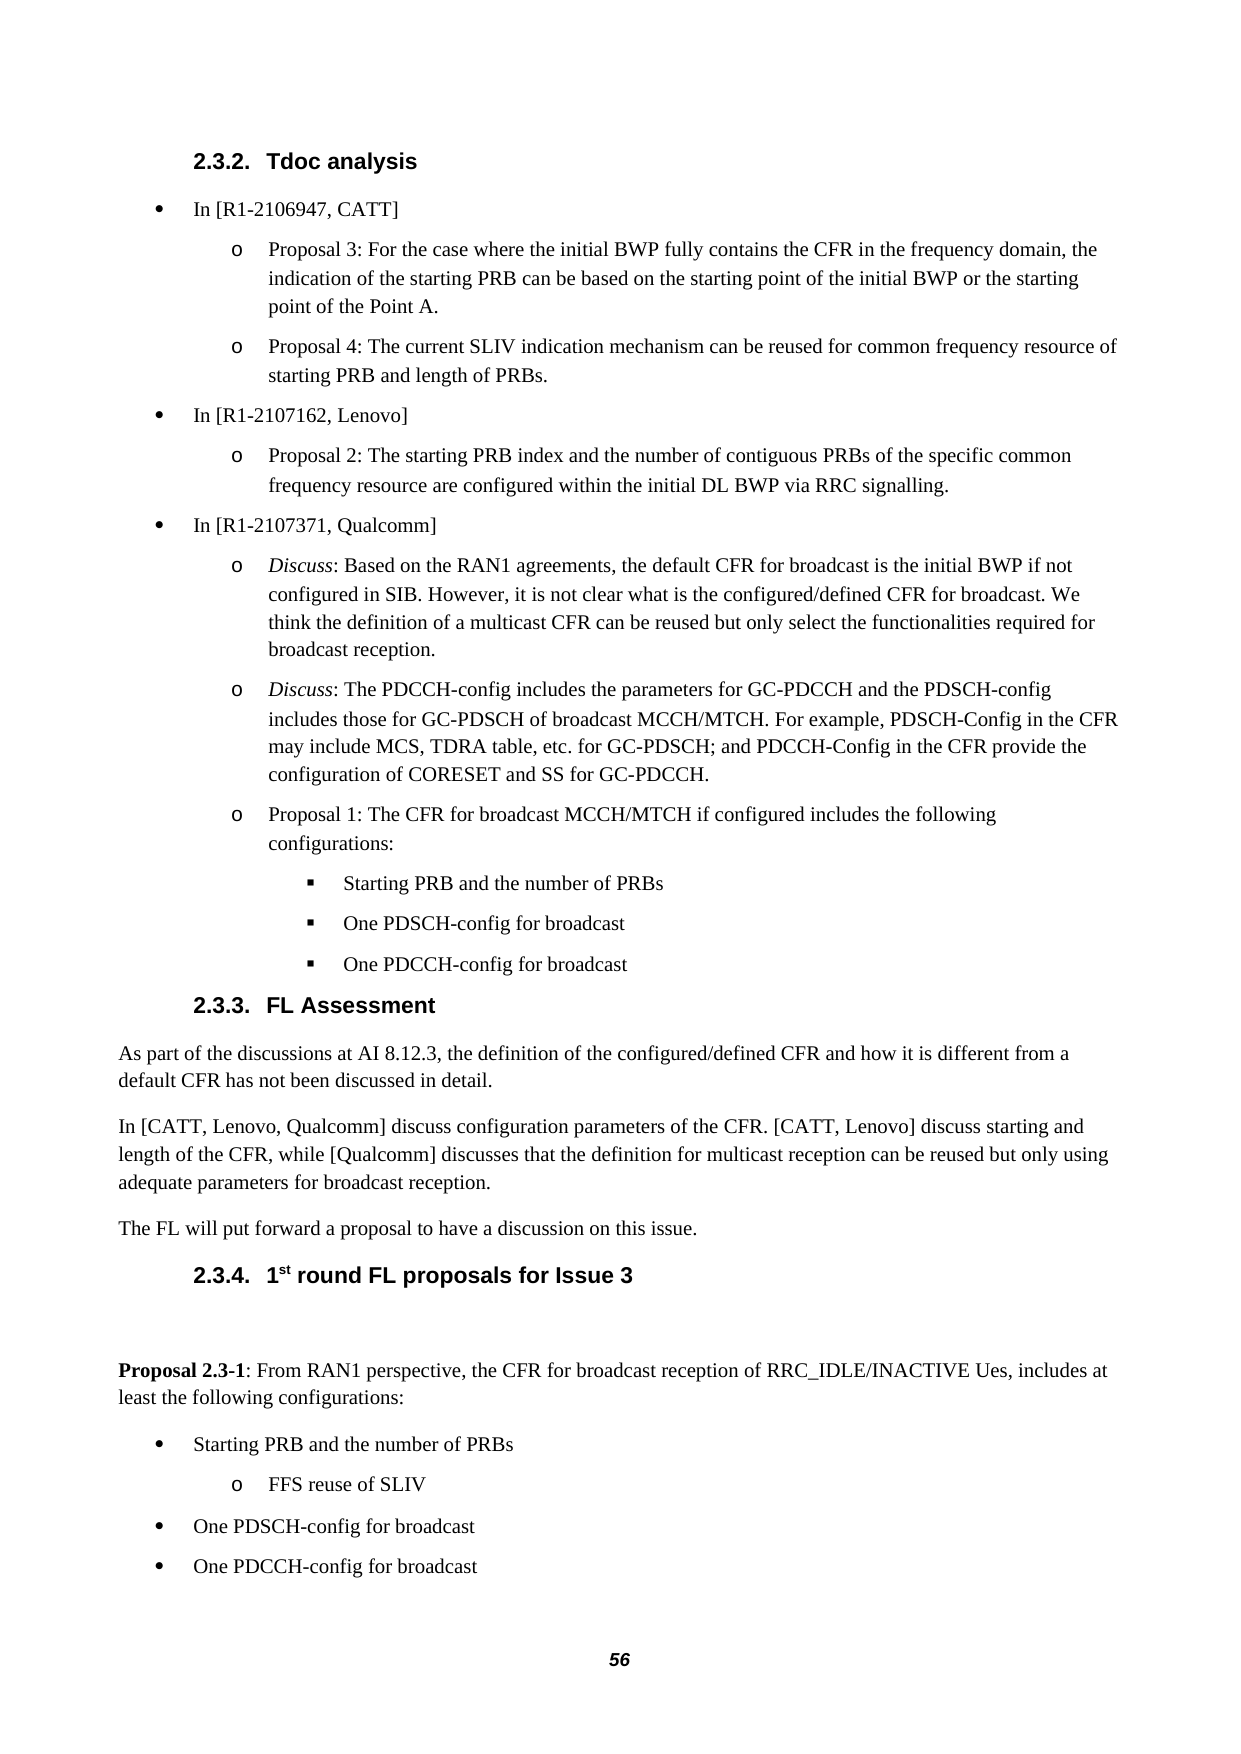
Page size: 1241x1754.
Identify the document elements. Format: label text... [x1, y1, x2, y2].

list Starting PRB and the number of PRBs [156, 1432, 1122, 1456]
list In [R1-2107371, Qualcomm] [156, 513, 1122, 537]
list In [R1-2107162, Lenovo] [156, 403, 1122, 427]
list Starting PRB and the number of PRBs [306, 871, 1122, 895]
list Proposal 4: The current SLIV indication mechanism can be reused for common frequency resource of starting PRB and length of PRBs. [231, 334, 1122, 387]
list One PDSCH-config for broadcast [156, 1514, 1122, 1538]
list FFS reuse of SLIV [231, 1472, 1122, 1497]
list One PDCCH-config for broadcast [156, 1554, 1122, 1578]
list In [R1-2106947, CATT] [156, 197, 1122, 221]
list Discuss: The PDCCH-config includes the parameters for GC-PDCCH and the PDSCH-config includes those for GC-PDSCH of broadcast MCCH/MTCH. For example, PDSCH-Config in the CFR may include MCS, TDRA table, etc. for GC-PDSCH; and PDCCH-Config in the CFR provide the configuration of CORESET and SS for GC-PDCCH. [231, 677, 1122, 786]
text The FL will put forward a proposal to have a discussion on this issue. [118, 1216, 1122, 1240]
subtitle 1st round FL proposals for Issue 3 [193, 1262, 1122, 1289]
subtitle Tdoc analysis [193, 148, 1122, 174]
text Proposal 2.3-1: From RAN1 perspective, the CFR for broadcast reception of RRC_IDLE/INACTIVE Ues, includes at least the following configurations: [118, 1358, 1122, 1409]
list One PDCCH-config for broadcast [306, 951, 1122, 976]
text As part of the discussions at AI 8.12.3, the definition of the configured/defined CFR and how it is different from a default CFR has not been discussed in detail. [118, 1041, 1122, 1092]
subtitle FL Assessment [193, 992, 1122, 1018]
list Proposal 3: For the case where the initial BWP fully contains the CFR in the frequency domain, the indication of the starting PRB can be based on the starting point of the initial BWP or the starting point of the Point A. [231, 237, 1122, 318]
list One PDSCH-config for broadcast [306, 911, 1122, 935]
list Discuss: Based on the RAN1 agreements, the default CFR for broadcast is the initial BWP if not configured in SIB. However, it is not clear what is the configured/defined CFR for broadcast. We think the definition of a multicast CFR can be reused but only select the functionalities required for broadcast reception. [231, 553, 1122, 661]
list Proposal 1: The CFR for broadcast MCCH/MTCH if configured includes the following configurations: [231, 802, 1122, 855]
text In [CATT, Lenovo, Qualcomm] discuss configuration parameters of the CFR. [CATT, Lenovo] discuss starting and length of the CFR, while [Qualcomm] discusses that the definition for multicast reception can be reused but only using adequate parameters for broadcast reception. [118, 1114, 1122, 1194]
list Proposal 2: The starting PRB index and the number of contiguous PRBs of the specific common frequency resource are configured within the initial DL BWP via RRC signalling. [231, 443, 1122, 497]
